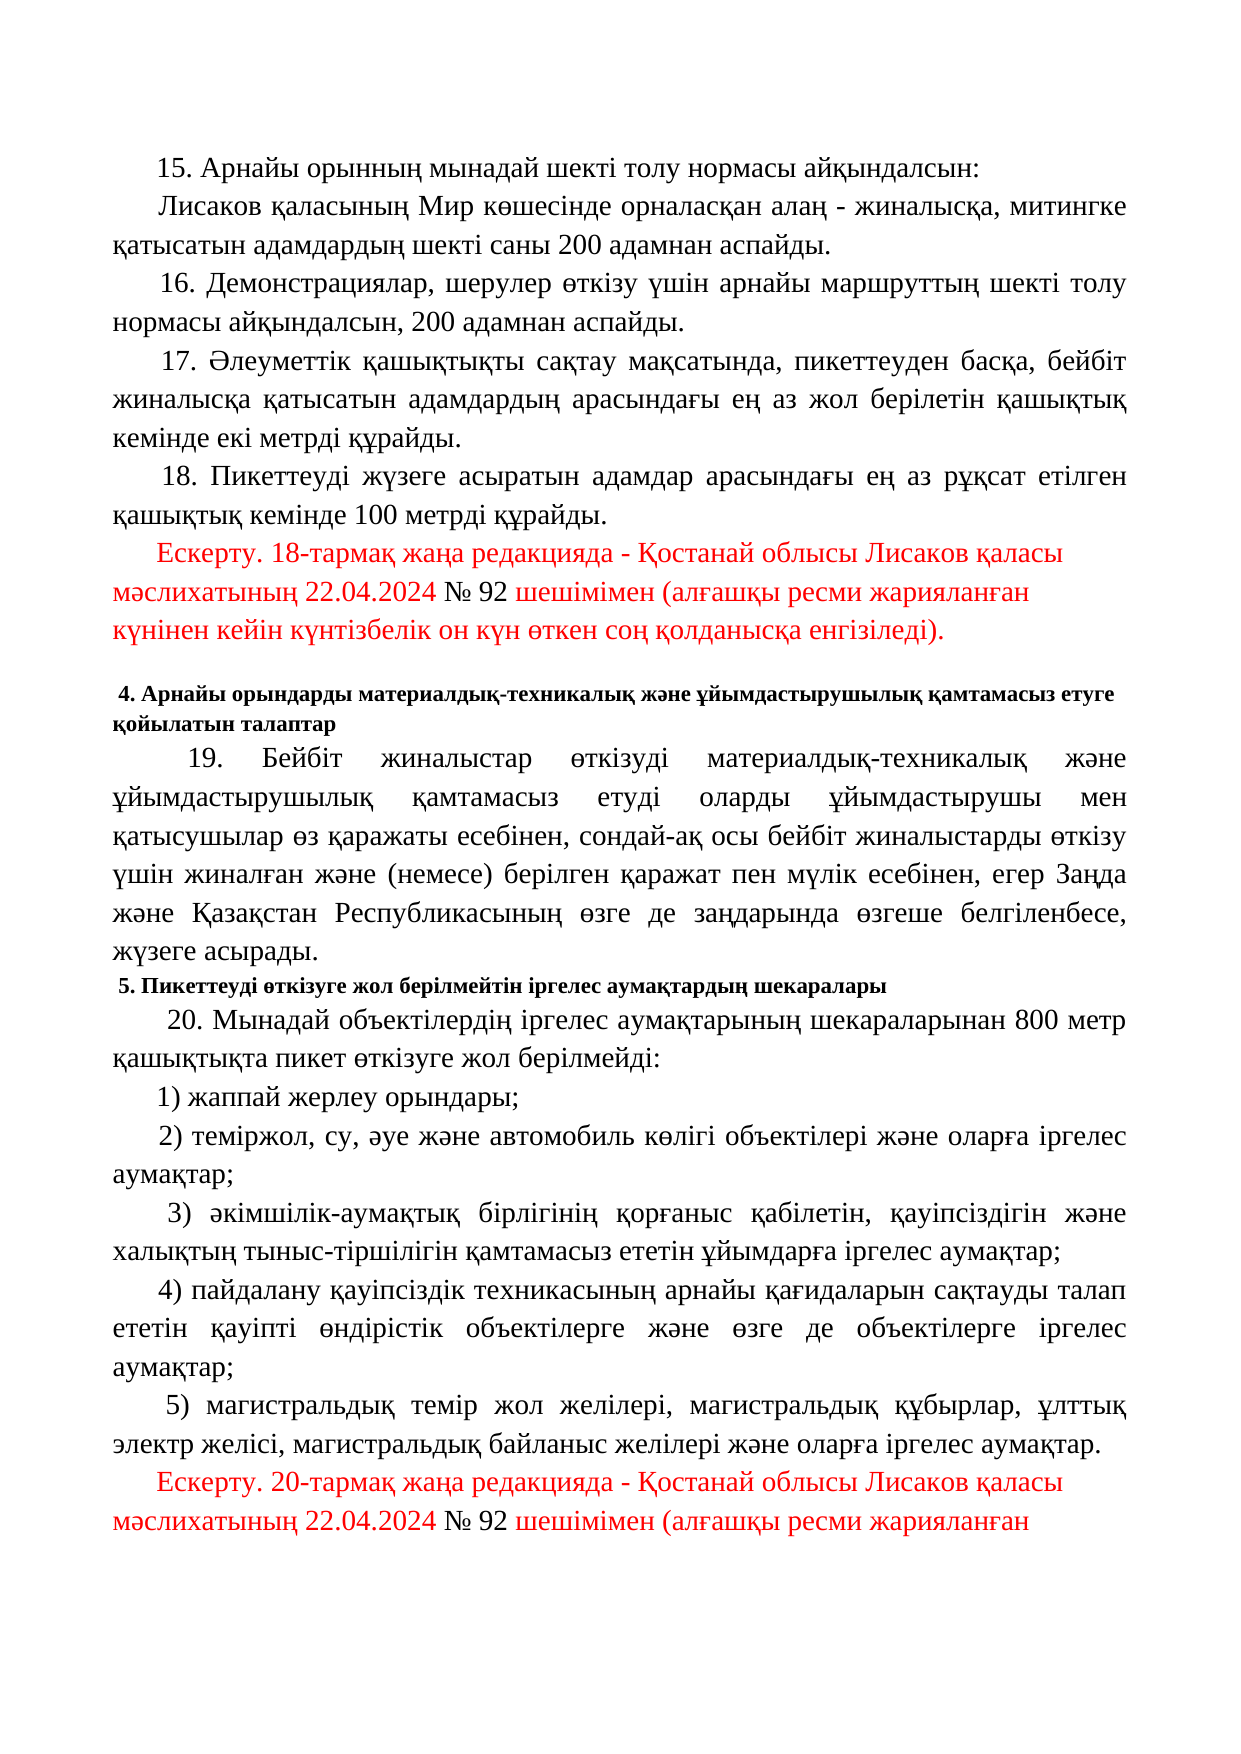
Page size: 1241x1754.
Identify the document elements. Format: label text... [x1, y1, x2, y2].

text 17. Әлеуметтік қашықтықты сақтау мақсатында, пикеттеуден басқа, бейбіт жиналысқа қатысатын адамдардың арасындағы ең аз жол берілетін қашықтық кемінде екі метрді құрайды. [112, 343, 1128, 453]
text Лисаков қаласының Мир көшесінде орналасқан алаң - жиналысқа, митингке қатысатын адамдардың шекті саны 200 адамнан аспайды. [112, 188, 1128, 261]
text 19. Бейбіт жиналыстар өткізуді материалдық-техникалық және ұйымдастырушылық қамтамасыз етуді оларды ұйымдастырушы мен қатысушылар өз қаражаты есебінен, сондай-ақ осы бейбіт жиналыстарды өткізу үшін жиналған және (немесе) берілген қаражат пен мүлік есебінен, егер Заңда және Қазақстан Республикасының өзге де заңдарында өзгеше белгіленбесе, жүзеге асырады. [112, 741, 1128, 967]
text 4. Арнайы орындарды материалдық-техникалық және ұйымдастырушылық қамтамасыз етуге қойылатын талаптар [112, 680, 1128, 737]
text 16. Демонстрациялар, шерулер өткізу үшін арнайы маршруттың шекті толу нормасы айқындалсын, 200 адамнан аспайды. [112, 266, 1128, 338]
text 2) теміржол, су, әуе және автомобиль көлігі объектілері және оларға іргелес аумақтар; [112, 1118, 1128, 1190]
text 5) магистральдық темір жол желілері, магистральдық құбырлар, ұлттық электр желісі, магистральдық байланыс желілері және оларға іргелес аумақтар. [112, 1387, 1128, 1459]
text Ескерту. 18-тармақ жаңа редакцияда - Қостанай облысы Лисаков қаласы мәслихатының 22.04.2024 № 92 шешімімен (алғашқы ресми жарияланған күнінен кейін күнтізбелік он күн өткен соң қолданысқа енгізіледі). [112, 535, 1128, 676]
text 4) пайдалану қауiпсіздік техникасының арнайы қағидаларын сақтауды талап ететiн қауіпті өндірістік объектілерге және өзге де объектілерге іргелес аумақтар; [112, 1272, 1128, 1382]
text 3) әкімшілік-аумақтық бірлігінің қорғаныс қабілетін, қауіпсіздігін және халықтың тыныс-тіршілігін қамтамасыз ететін ұйымдарға іргелес аумақтар; [112, 1195, 1128, 1267]
text 20. Мынадай объектілердің іргелес аумақтарының шекараларынан 800 метр қашықтықта пикет өткізуге жол берілмейді: [112, 1002, 1128, 1074]
text 18. Пикеттеуді жүзеге асыратын адамдар арасындағы ең аз рұқсат етілген қашықтық кемінде 100 метрді құрайды. [112, 458, 1128, 530]
text 5. Пикеттеуді өткізуге жол берілмейтін іргелес аумақтардың шекаралары [112, 972, 1128, 998]
text 1) жаппай жерлеу орындары; [112, 1079, 1128, 1113]
text 15. Арнайы орынның мынадай шекті толу нормасы айқындалсын: [112, 150, 1128, 183]
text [112, 1464, 1128, 1537]
